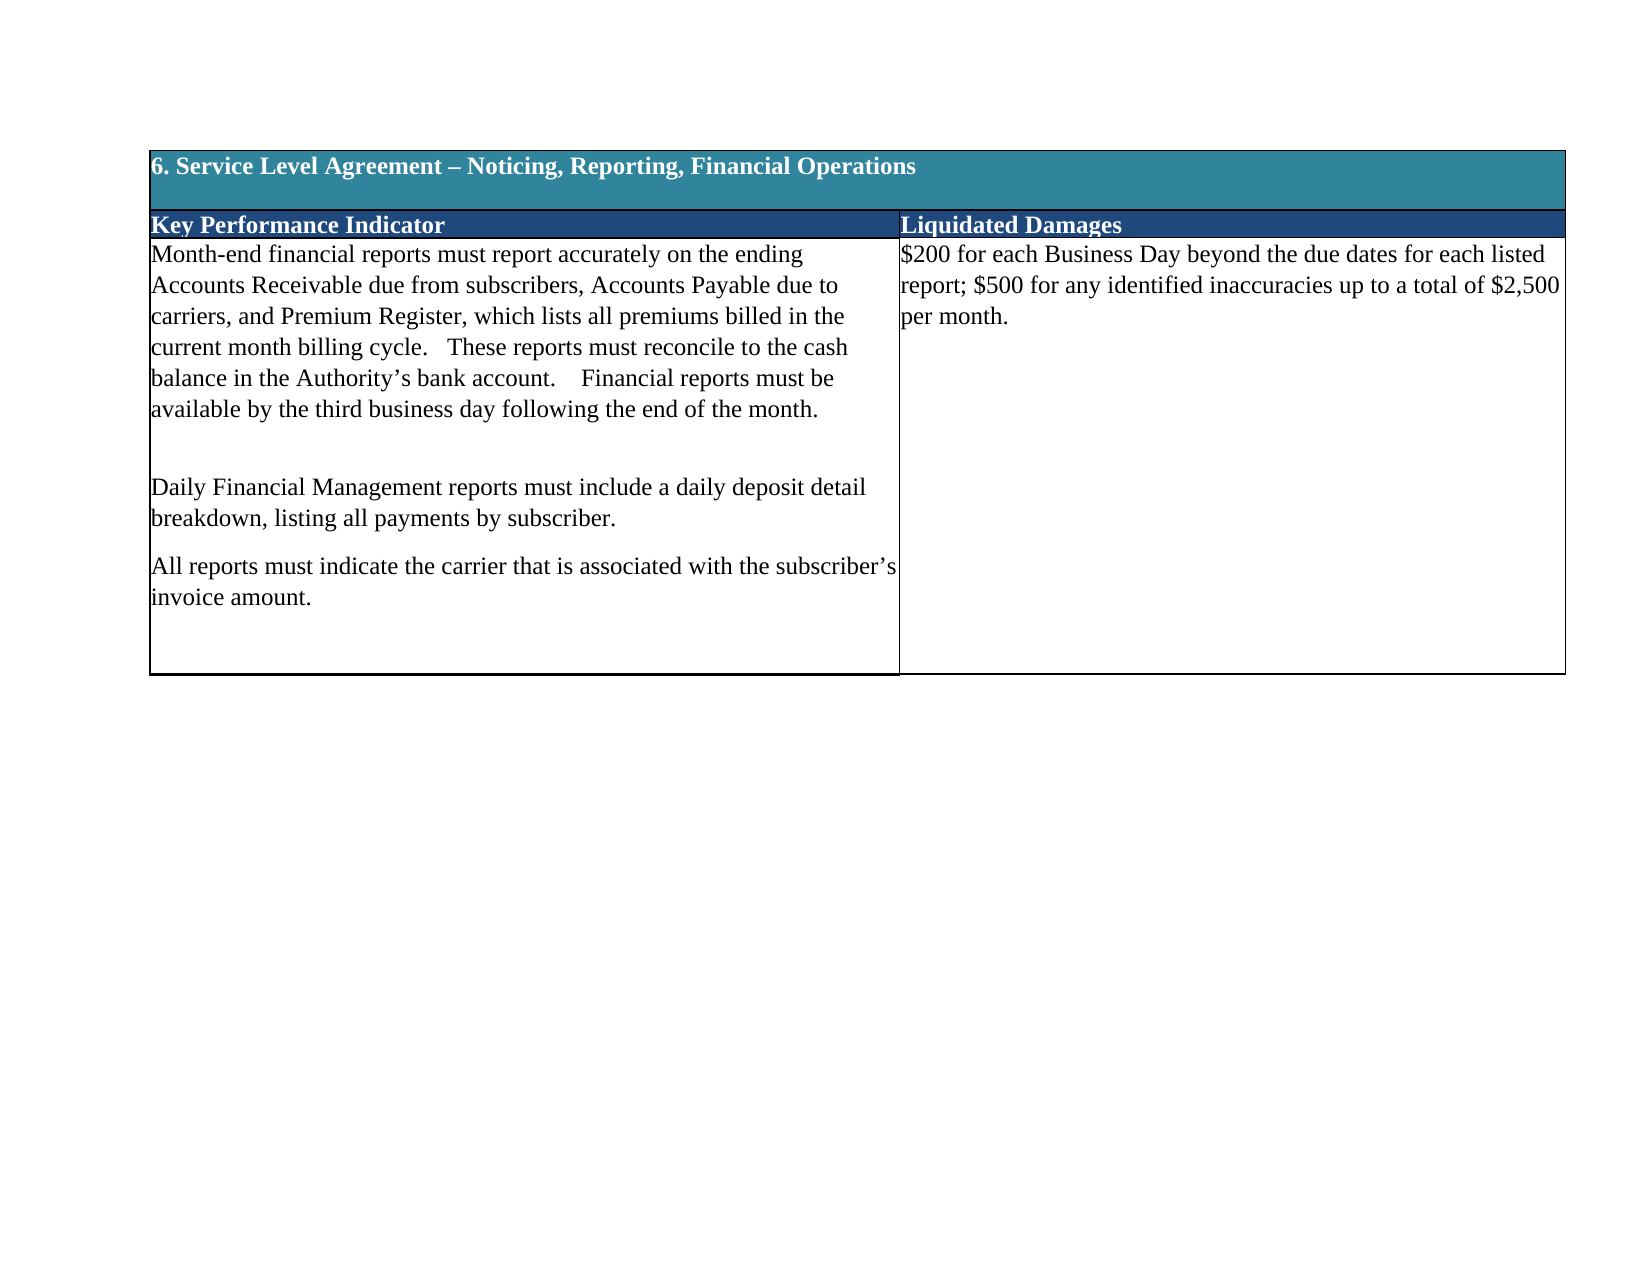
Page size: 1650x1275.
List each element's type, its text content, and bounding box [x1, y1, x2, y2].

table_header 6. Service Level Agreement – Noticing, Reporting, Financial Operations [151, 151, 1565, 209]
table_cell Key Performance Indicator [151, 211, 899, 237]
table_cell $200 for each Business Day beyond the due dates for each listed report; $500 for any identified inaccuracies up to a total of $2,500 per month. [900, 238, 1565, 673]
table_cell Liquidated Damages [900, 211, 1565, 237]
table_cell Month-end financial reports must report accurately on the ending Accounts Receivable due from subscribers, Accounts Payable due to carriers, and Premium Register, which lists all premiums billed in the current month billing cycle. These reports must reconcile to the cash balance in the Authority’s bank account. Financial reports must be available by the third business day following the end of the month. Daily Financial Management reports must include a daily deposit detail breakdown, listing all payments by subscriber. All reports must indicate the carrier that is associated with the subscriber’s invoice amount. [151, 239, 899, 673]
